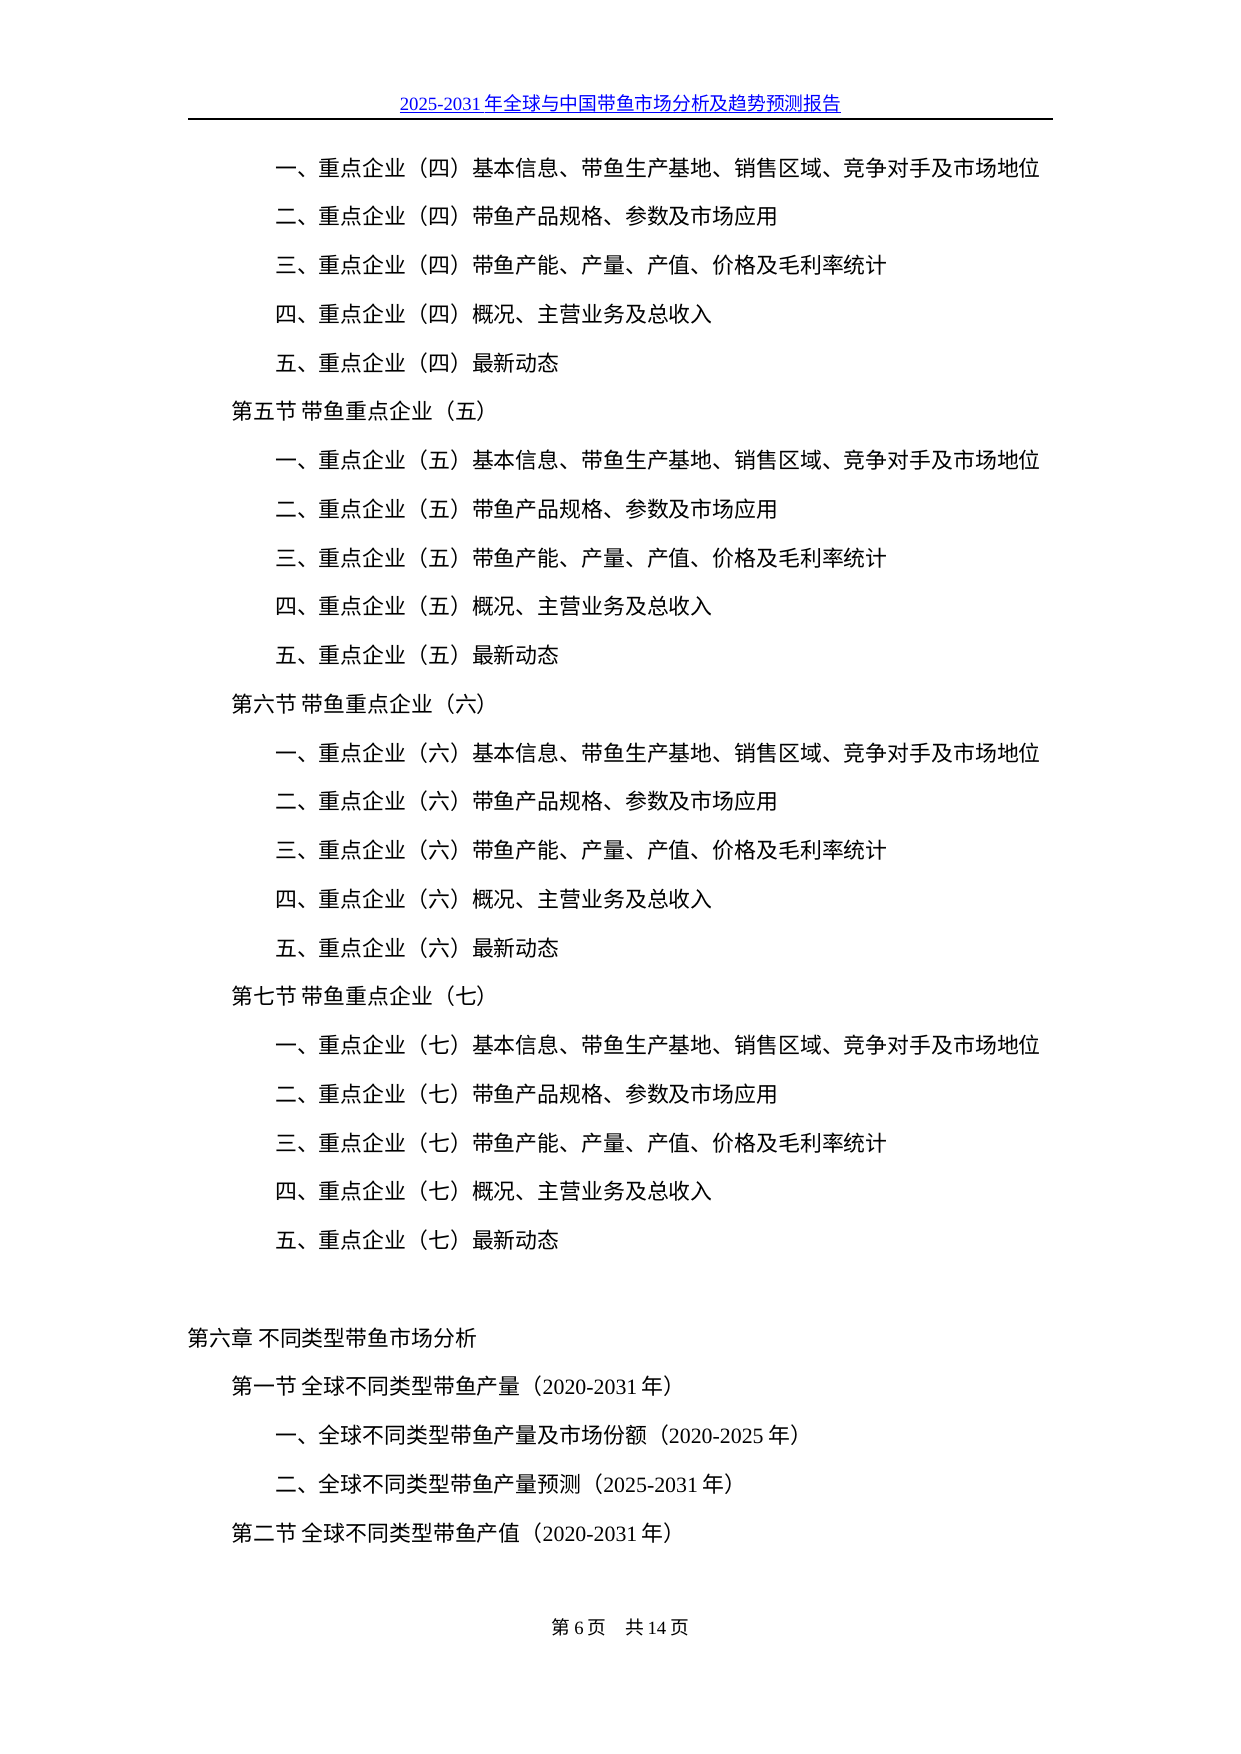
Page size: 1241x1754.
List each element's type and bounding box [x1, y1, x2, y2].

text [187, 150, 1053, 1548]
